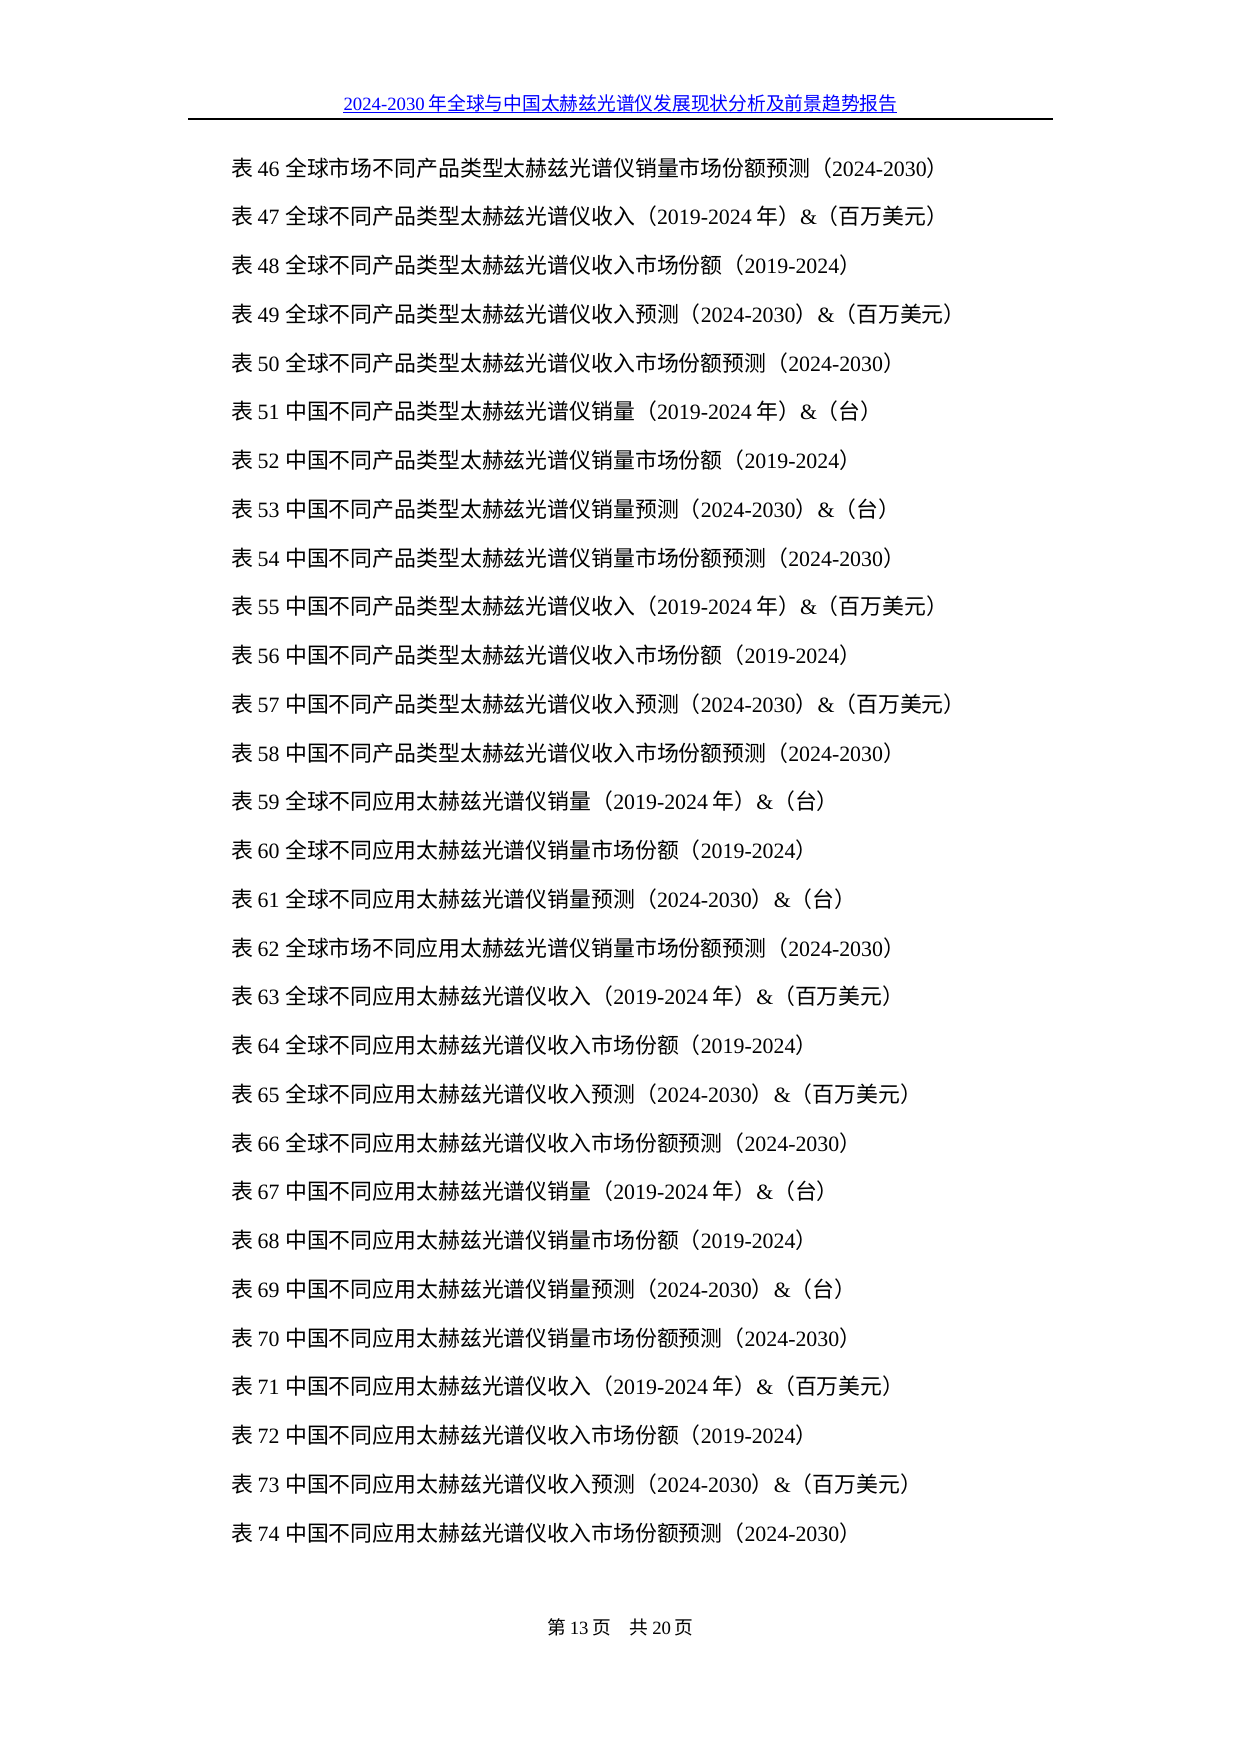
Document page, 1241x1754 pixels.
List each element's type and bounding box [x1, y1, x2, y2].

text [187, 150, 1053, 1548]
